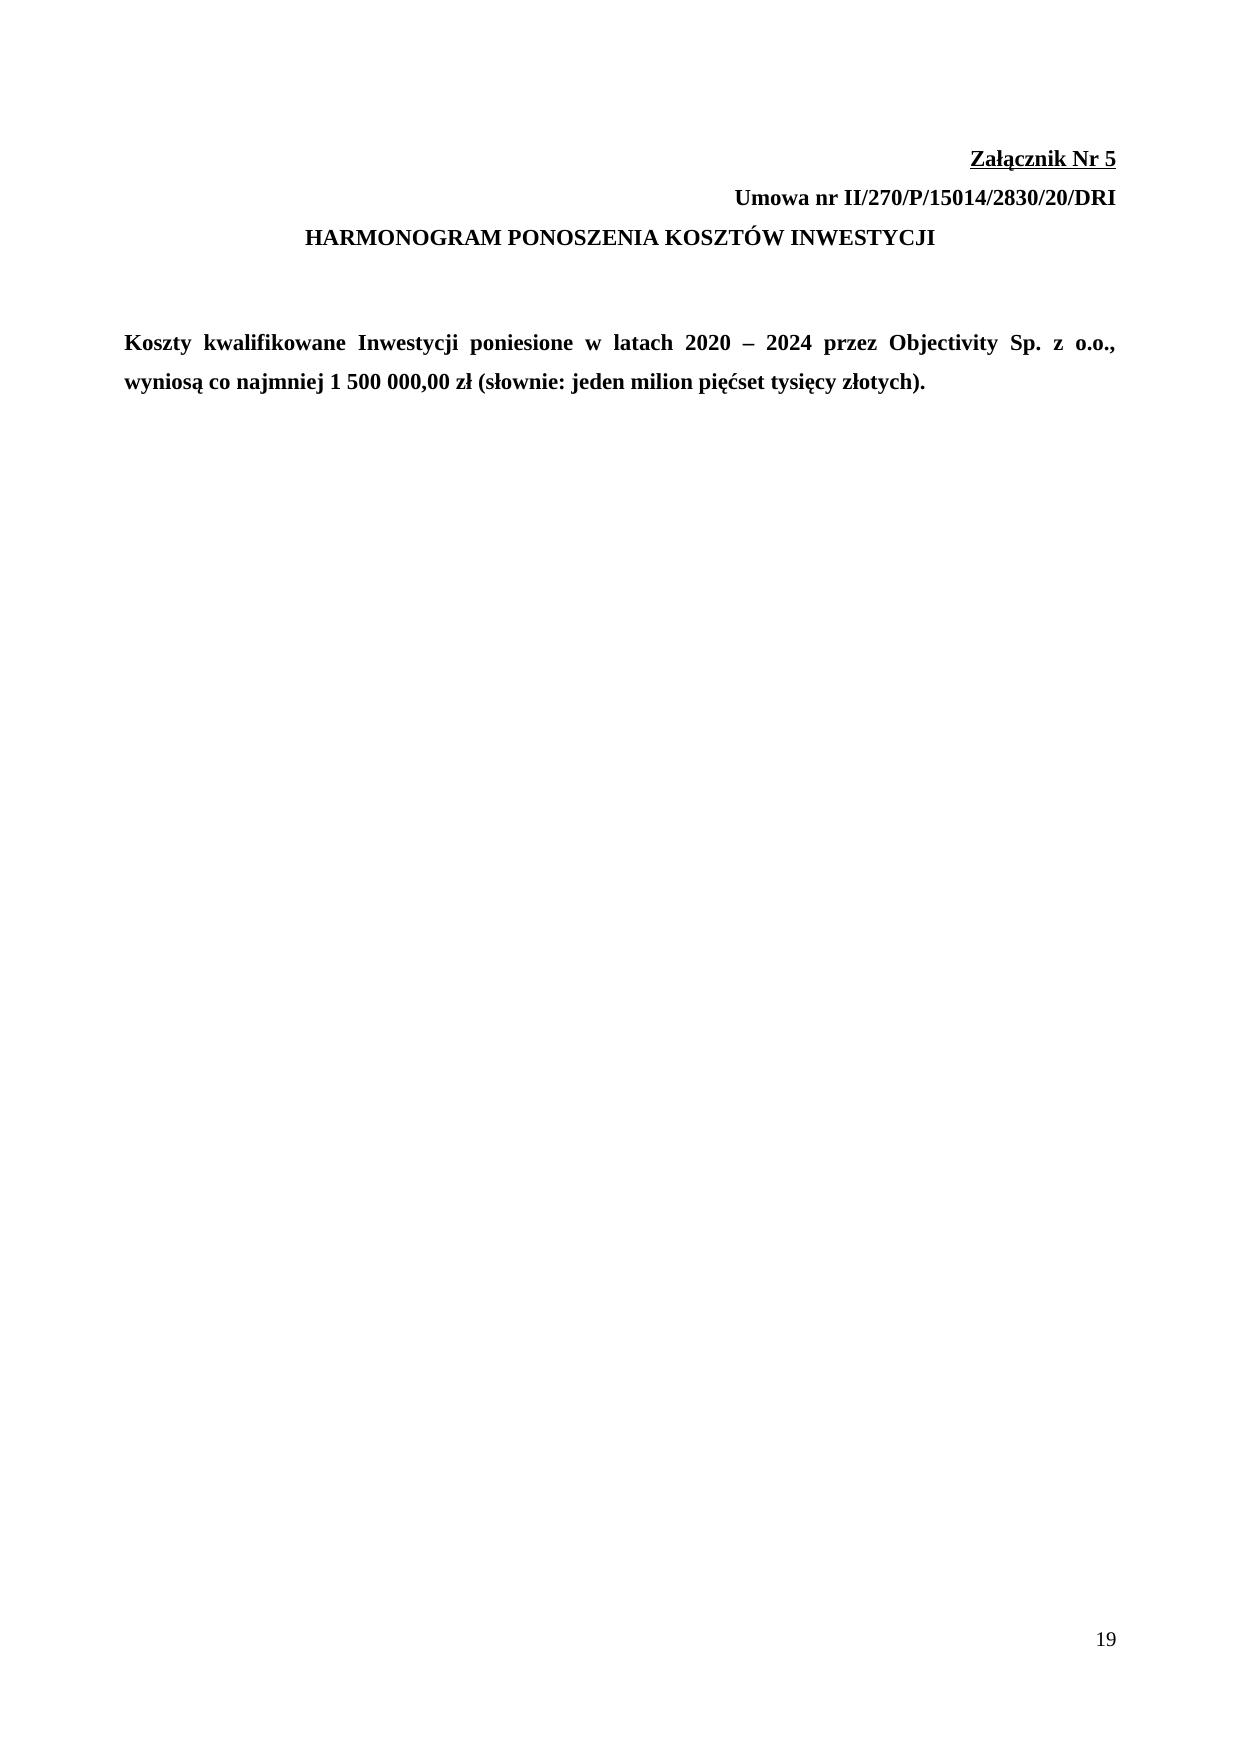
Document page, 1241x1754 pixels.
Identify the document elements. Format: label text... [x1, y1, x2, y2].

text Załącznik Nr 5 [124, 144, 1116, 171]
text HARMONOGRAM PONOSZENIA KOSZTÓW INWESTYCJI [124, 223, 1116, 289]
text Koszty kwalifikowane Inwestycji poniesione w latach 2020 – 2024 przez Objectivity Sp. z o.o., wyniosą co najmniej 1 500 000,00 zł (słownie: jeden milion pięćset tysięcy złotych). [124, 329, 1116, 395]
text Umowa nr II/270/P/15014/2830/20/DRI [124, 184, 1116, 210]
